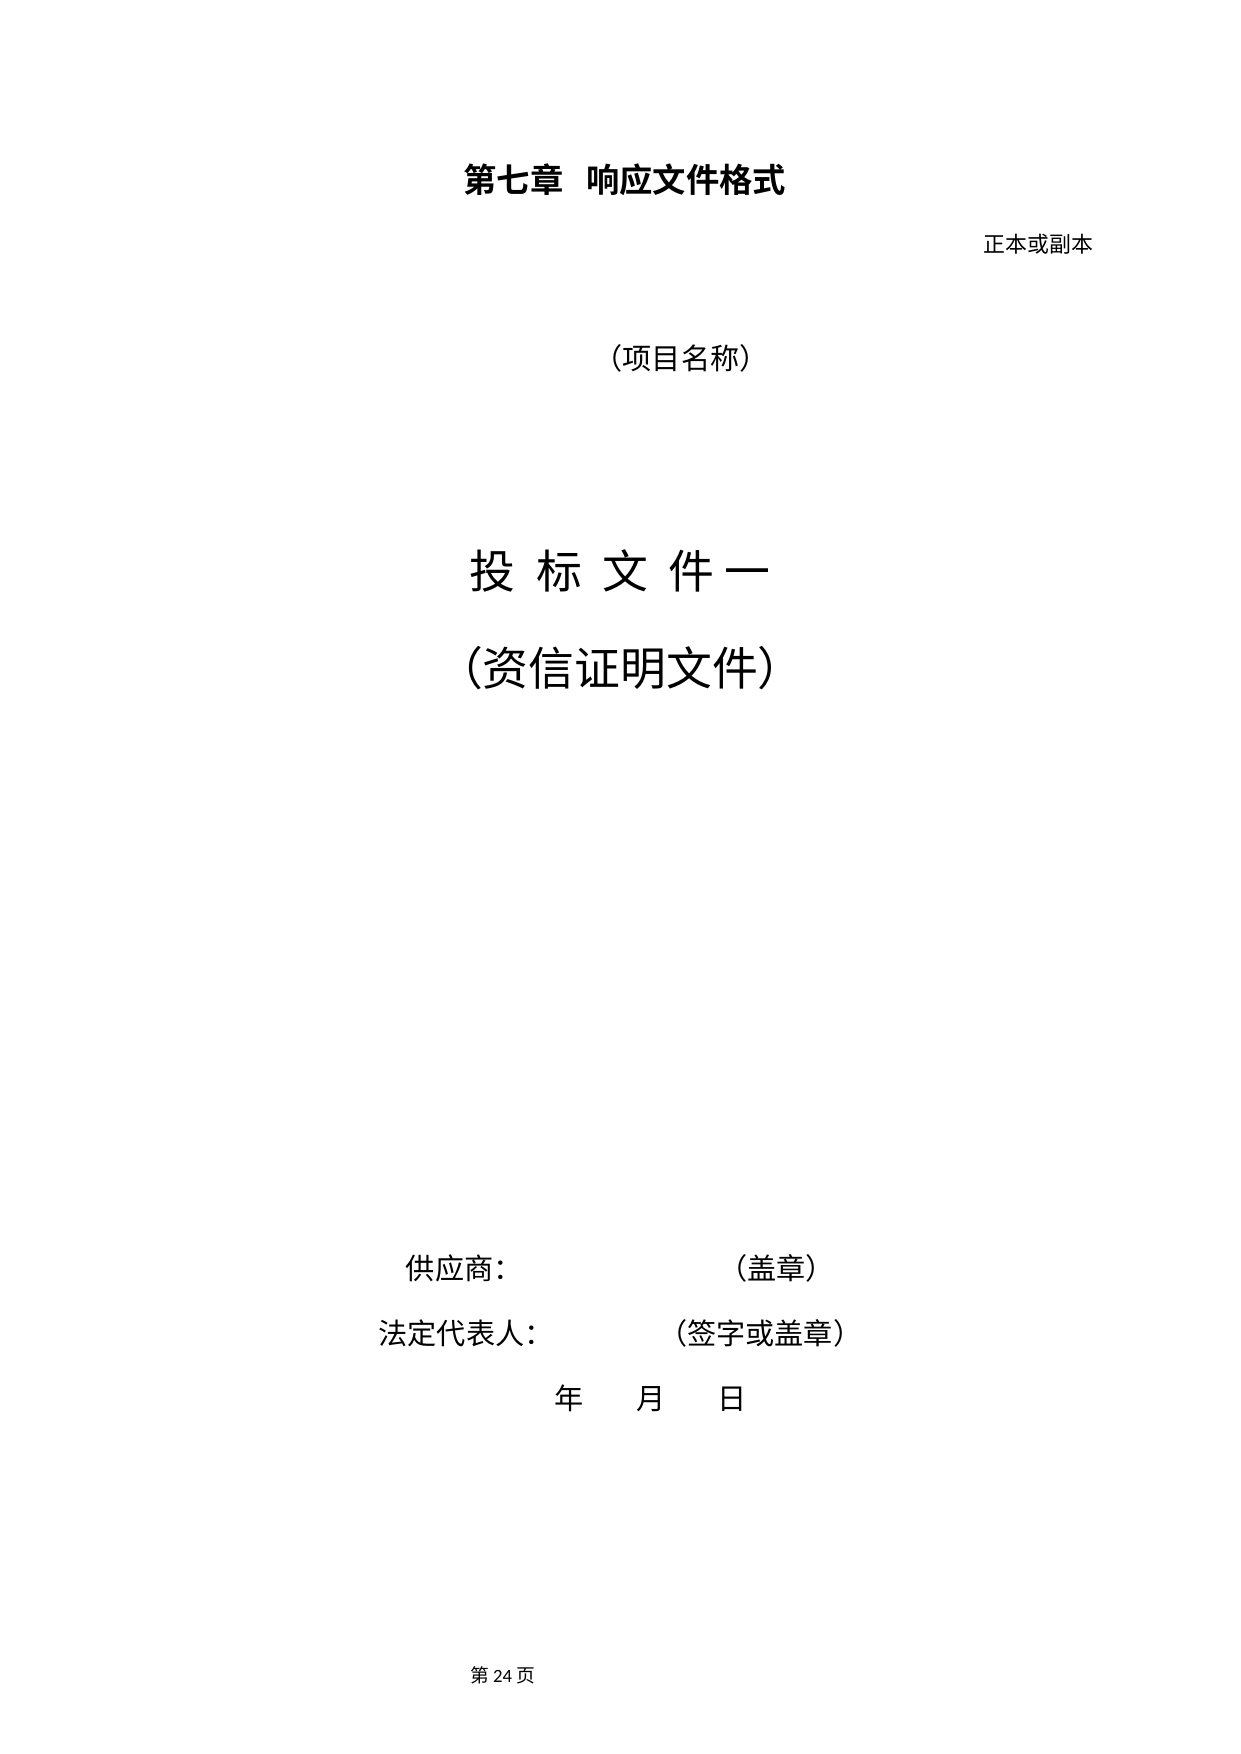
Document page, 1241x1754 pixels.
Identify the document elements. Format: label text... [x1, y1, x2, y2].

text 供应商： （盖章） [148, 1234, 1093, 1299]
text 法定代表人： （签字或盖章） [148, 1299, 1093, 1364]
text 第七章 响应文件格式 [148, 146, 1093, 211]
text （项目名称） [148, 324, 1093, 389]
text 年 月 日 [148, 1364, 1093, 1429]
text 正本或副本 [148, 227, 1093, 259]
text 投 标 文 件 一 [148, 519, 1093, 617]
text （资信证明文件） [148, 617, 1093, 714]
